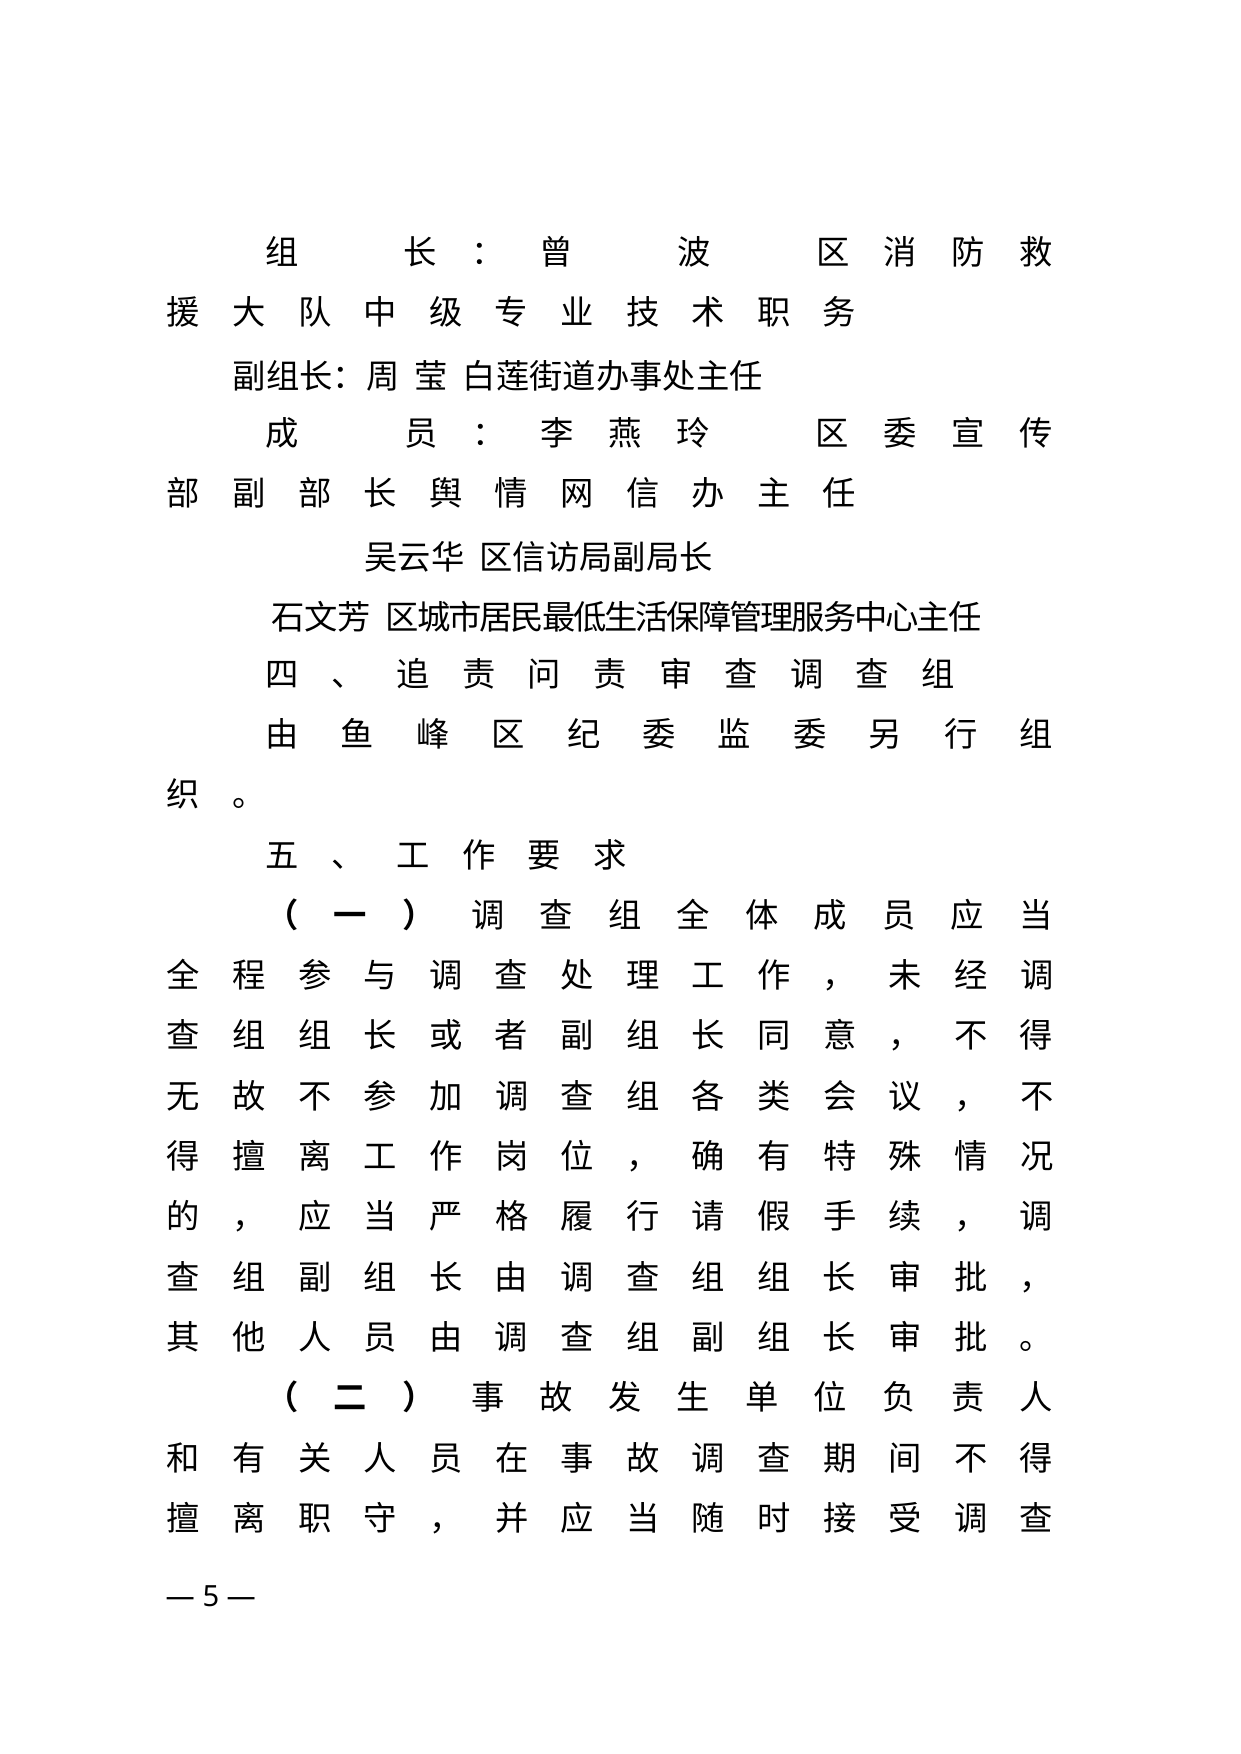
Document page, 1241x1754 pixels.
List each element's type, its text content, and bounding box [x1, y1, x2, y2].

text 四、追责问责审查调查组 [167, 641, 1085, 702]
text 石文芳 区城市居民最低生活保障管理服务中心主任 [167, 581, 1085, 641]
text 由鱼峰区纪委监委另行组织。 [167, 702, 1085, 822]
text 组 长：曾 波 区消防救援大队中级专业技术职务 [167, 219, 1085, 340]
text （一）调查组全体成员应当全程参与调查处理工作，未经调查组组长或者副组长同意，不得无故不参加调查组各类会议，不得擅离工作岗位，确有特殊情况的，应当严格履行请假手续，调查组副组长由调查组组长审批，其他人员由调查组副组长审批。 [167, 883, 1085, 1365]
text 成 员：李燕玲 区委宣传部副部长舆情网信办主任 [167, 400, 1085, 521]
text 五、工作要求 [167, 822, 1085, 883]
text 吴云华 区信访局副局长 [167, 521, 1085, 581]
text 副组长：周 莹 白莲街道办事处主任 [167, 340, 1085, 400]
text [167, 1365, 1085, 1546]
